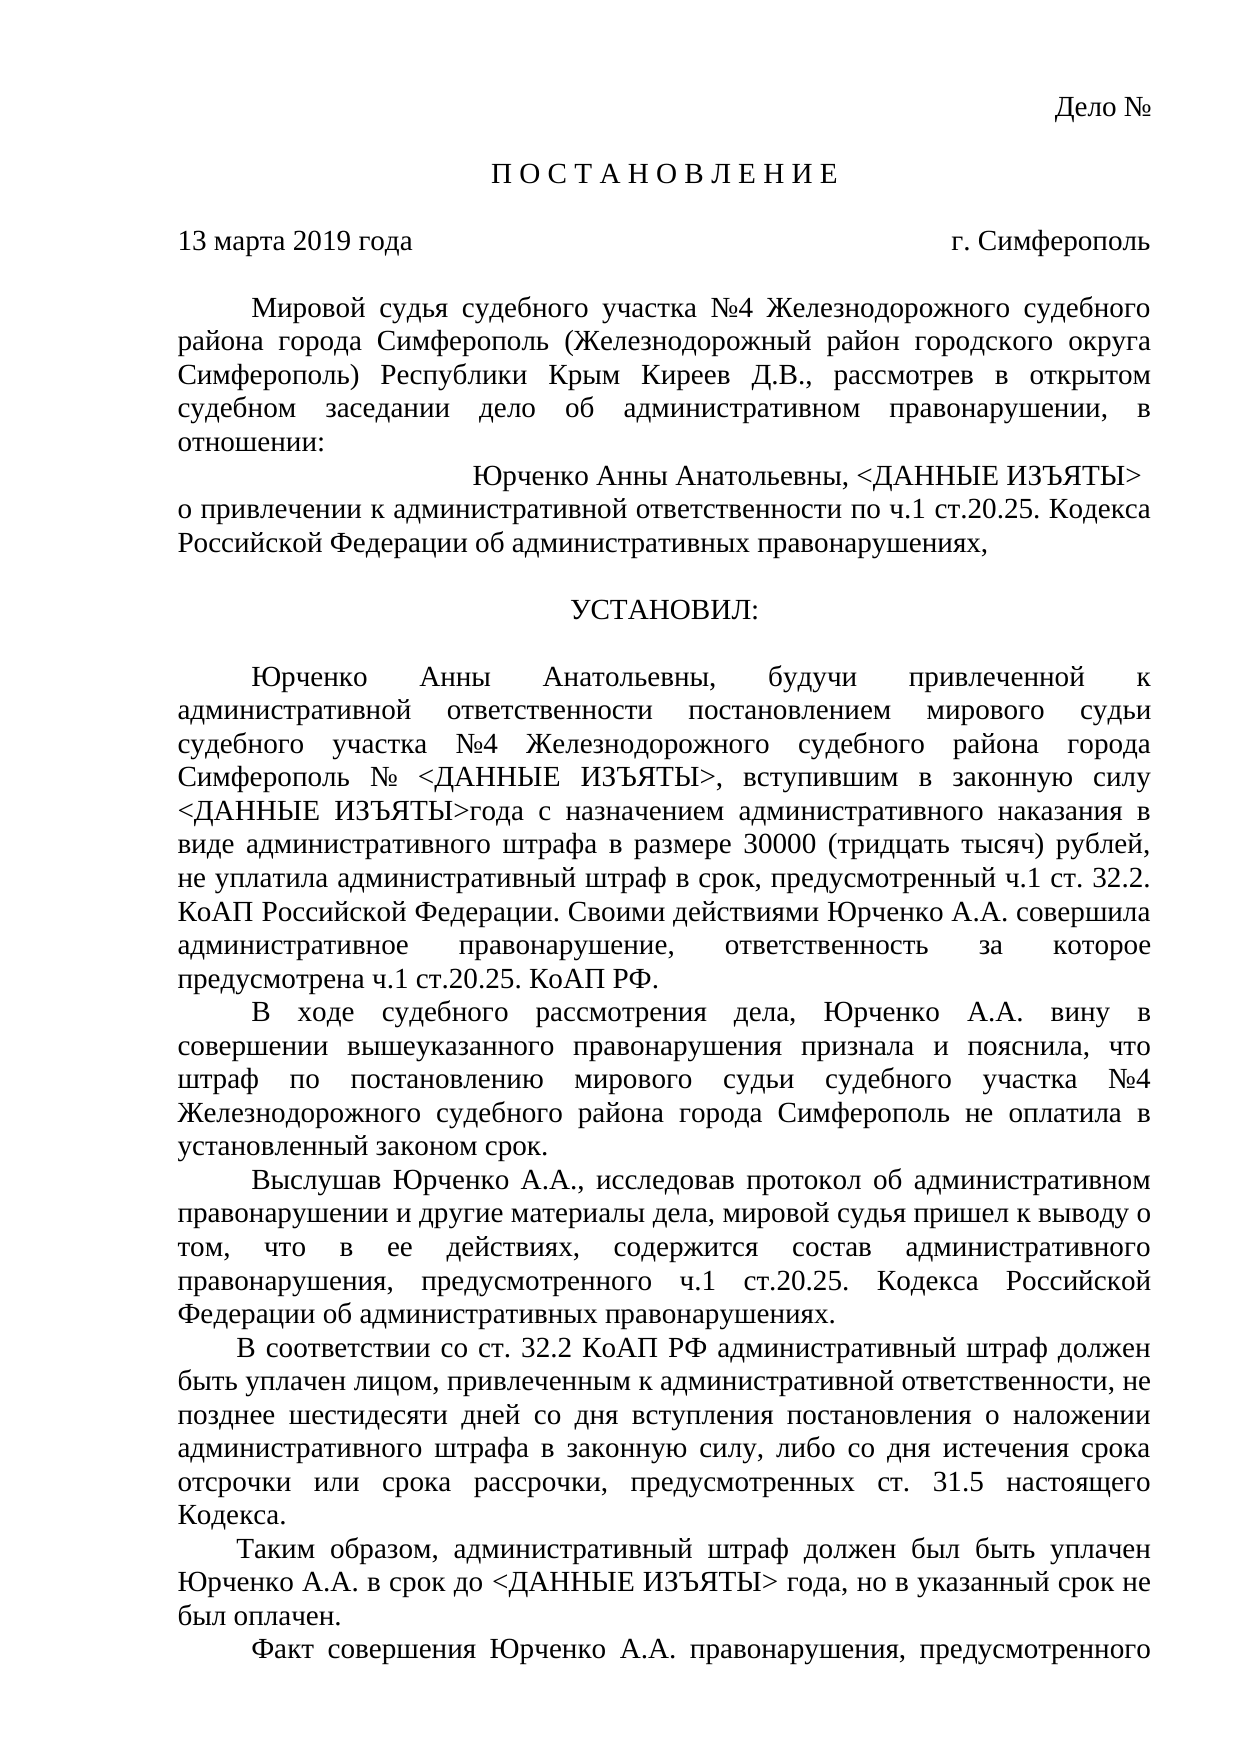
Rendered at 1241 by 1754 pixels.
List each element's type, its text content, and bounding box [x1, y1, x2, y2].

text Юрченко Анны Анатольевны, будучи привлеченной к административной ответственности постановлением мирового судьи судебного участка №4 Железнодорожного судебного района города Симферополь № <ДАННЫЕ ИЗЪЯТЫ>, вступившим в законную силу <ДАННЫЕ ИЗЪЯТЫ>года с назначением административного наказания в виде административного штрафа в размере 30000 (тридцать тысяч) рублей, не уплатила административный штраф в срок, предусмотренный ч.1 ст. 32.2. КоАП Российской Федерации. Своими действиями Юрченко А.А. совершила административное правонарушение, ответственность за которое предусмотрена ч.1 ст.20.25. КоАП РФ. [177, 659, 1152, 994]
text 13 марта 2019 года г. Симферополь [177, 223, 1152, 256]
text Мировой судья судебного участка №4 Железнодорожного судебного района города Симферополь (Железнодорожный район городского округа Симферополь) Республики Крым Киреев Д.В., рассмотрев в открытом судебном заседании дело об административном правонарушении, в отношении: [177, 290, 1152, 458]
text В соответствии со ст. 32.2 КоАП РФ административный штраф должен быть уплачен лицом, привлеченным к административной ответственности, не позднее шестидесяти дней со дня вступления постановления о наложении административного штрафа в законную силу, либо со дня истечения срока отсрочки или срока рассрочки, предусмотренных ст. 31.5 настоящего Кодекса. [177, 1330, 1152, 1531]
text Юрченко Анны Анатольевны, <ДАННЫЕ ИЗЪЯТЫ> [472, 458, 1152, 491]
text УСТАНОВИЛ: [177, 592, 1152, 625]
text Выслушав Юрченко А.А., исследовав протокол об административном правонарушении и другие материалы дела, мировой судья пришел к выводу о том, что в ее действиях, содержится состав административного правонарушения, предусмотренного ч.1 ст.20.25. Кодекса Российской Федерации об административных правонарушениях. [177, 1162, 1152, 1330]
text В ходе судебного рассмотрения дела, Юрченко А.А. вину в совершении вышеуказанного правонарушения признала и пояснила, что штраф по постановлению мирового судьи судебного участка №4 Железнодорожного судебного района города Симферополь не оплатила в установленный законом срок. [177, 994, 1152, 1162]
text о привлечении к административной ответственности по ч.1 ст.20.25. Кодекса Российской Федерации об административных правонарушениях, [177, 491, 1152, 558]
text П О С Т А Н О В Л Е Н И Е [177, 156, 1152, 189]
text Дело № [177, 89, 1152, 122]
text Таким образом, административный штраф должен был быть уплачен Юрченко А.А. в срок до <ДАННЫЕ ИЗЪЯТЫ> года, но в указанный срок не был оплачен. [177, 1531, 1152, 1632]
